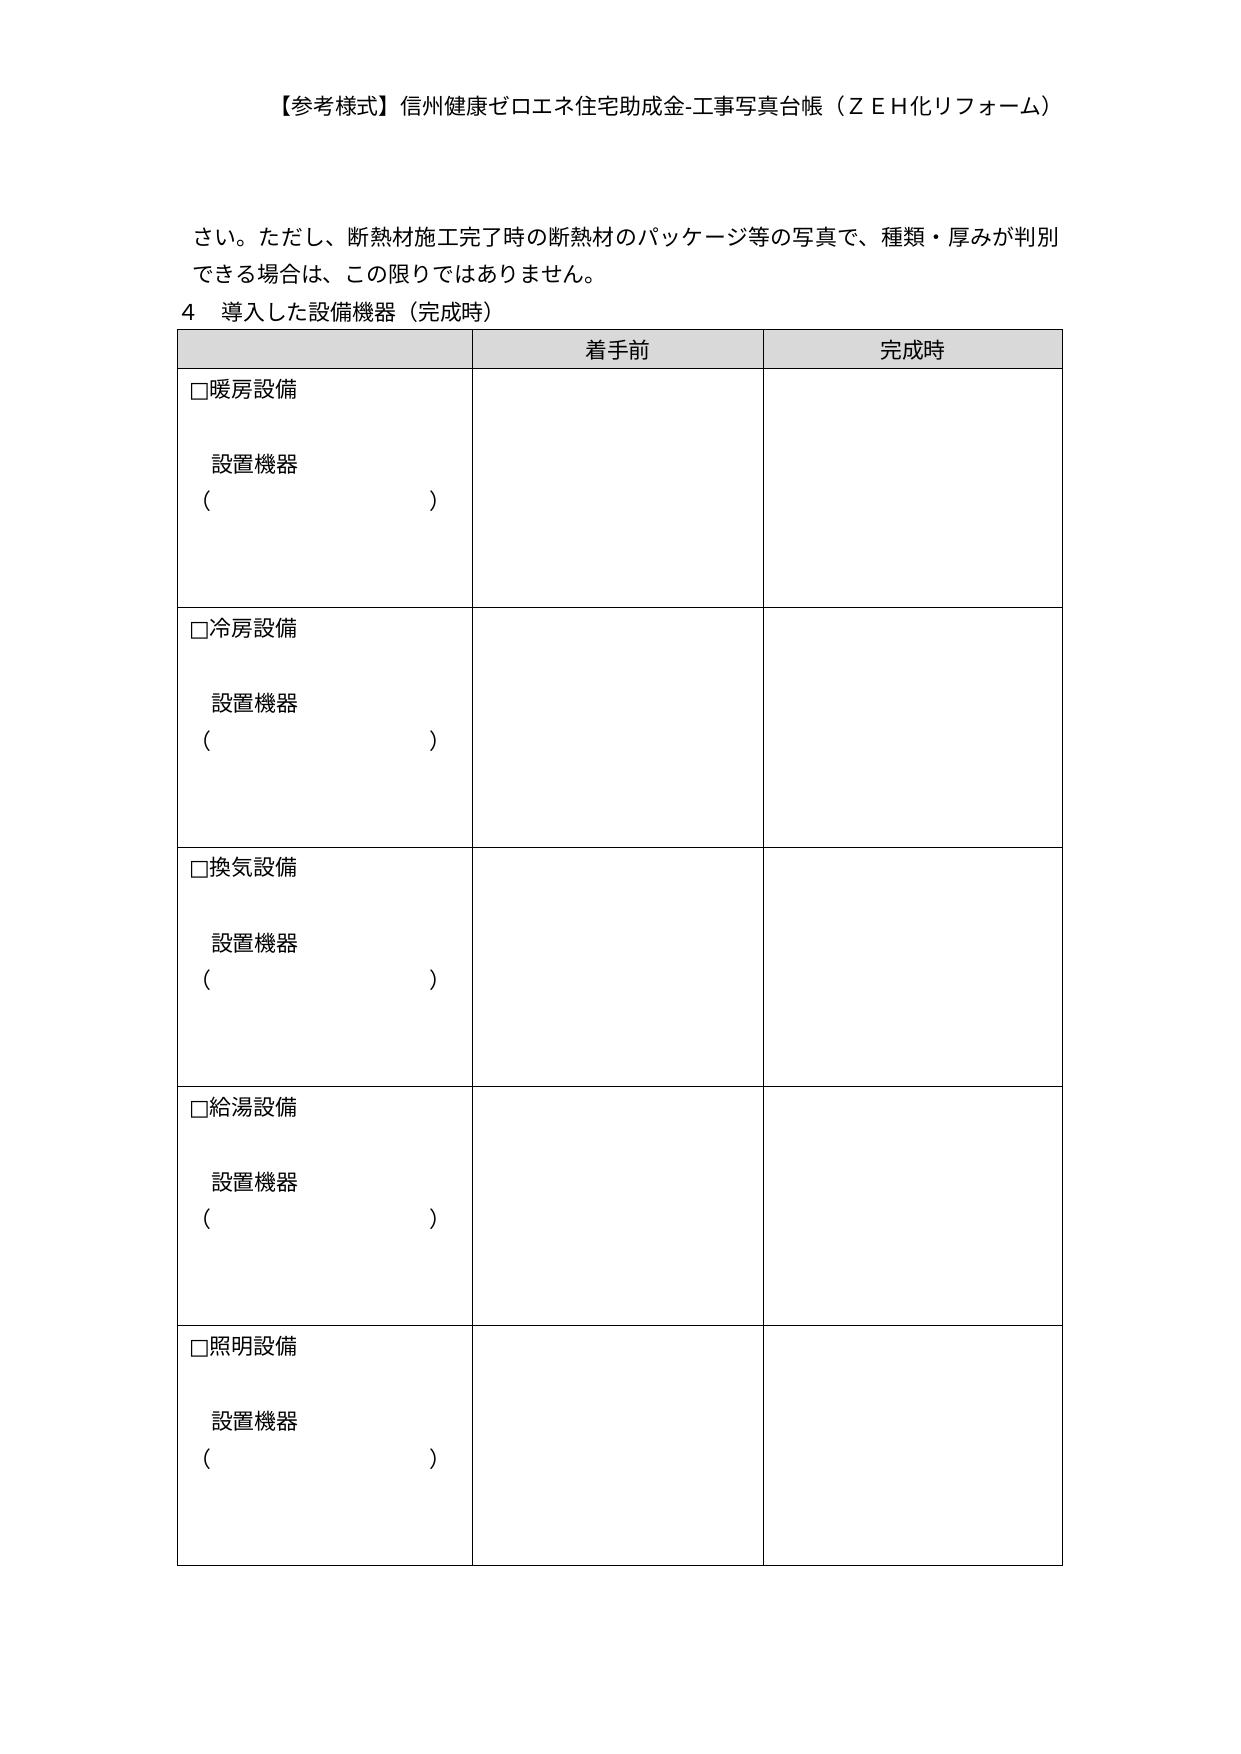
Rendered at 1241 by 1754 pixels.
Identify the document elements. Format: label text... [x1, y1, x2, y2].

table_cell [473, 608, 763, 847]
table_cell [764, 1087, 1062, 1325]
table_cell □冷房設備 設置機器 （ ） [178, 608, 472, 847]
table_cell [473, 369, 763, 607]
table_cell [473, 1087, 763, 1325]
table_header [178, 330, 472, 368]
table_cell [764, 369, 1062, 607]
table_cell [764, 1326, 1062, 1565]
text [177, 217, 1063, 292]
table_cell [473, 848, 763, 1086]
table_cell □照明設備 設置機器 （ ） [178, 1326, 472, 1565]
table_header 着手前 [473, 330, 763, 368]
table_cell □給湯設備 設置機器 （ ） [178, 1087, 472, 1325]
text ４ 導入した設備機器（完成時） [177, 292, 1063, 329]
table_cell [764, 848, 1062, 1086]
table_cell □換気設備 設置機器 （ ） [178, 848, 472, 1086]
table_cell [764, 608, 1062, 847]
table_header 完成時 [764, 330, 1062, 368]
table_cell □暖房設備 設置機器 （ ） [178, 369, 472, 607]
table_cell [473, 1326, 763, 1565]
